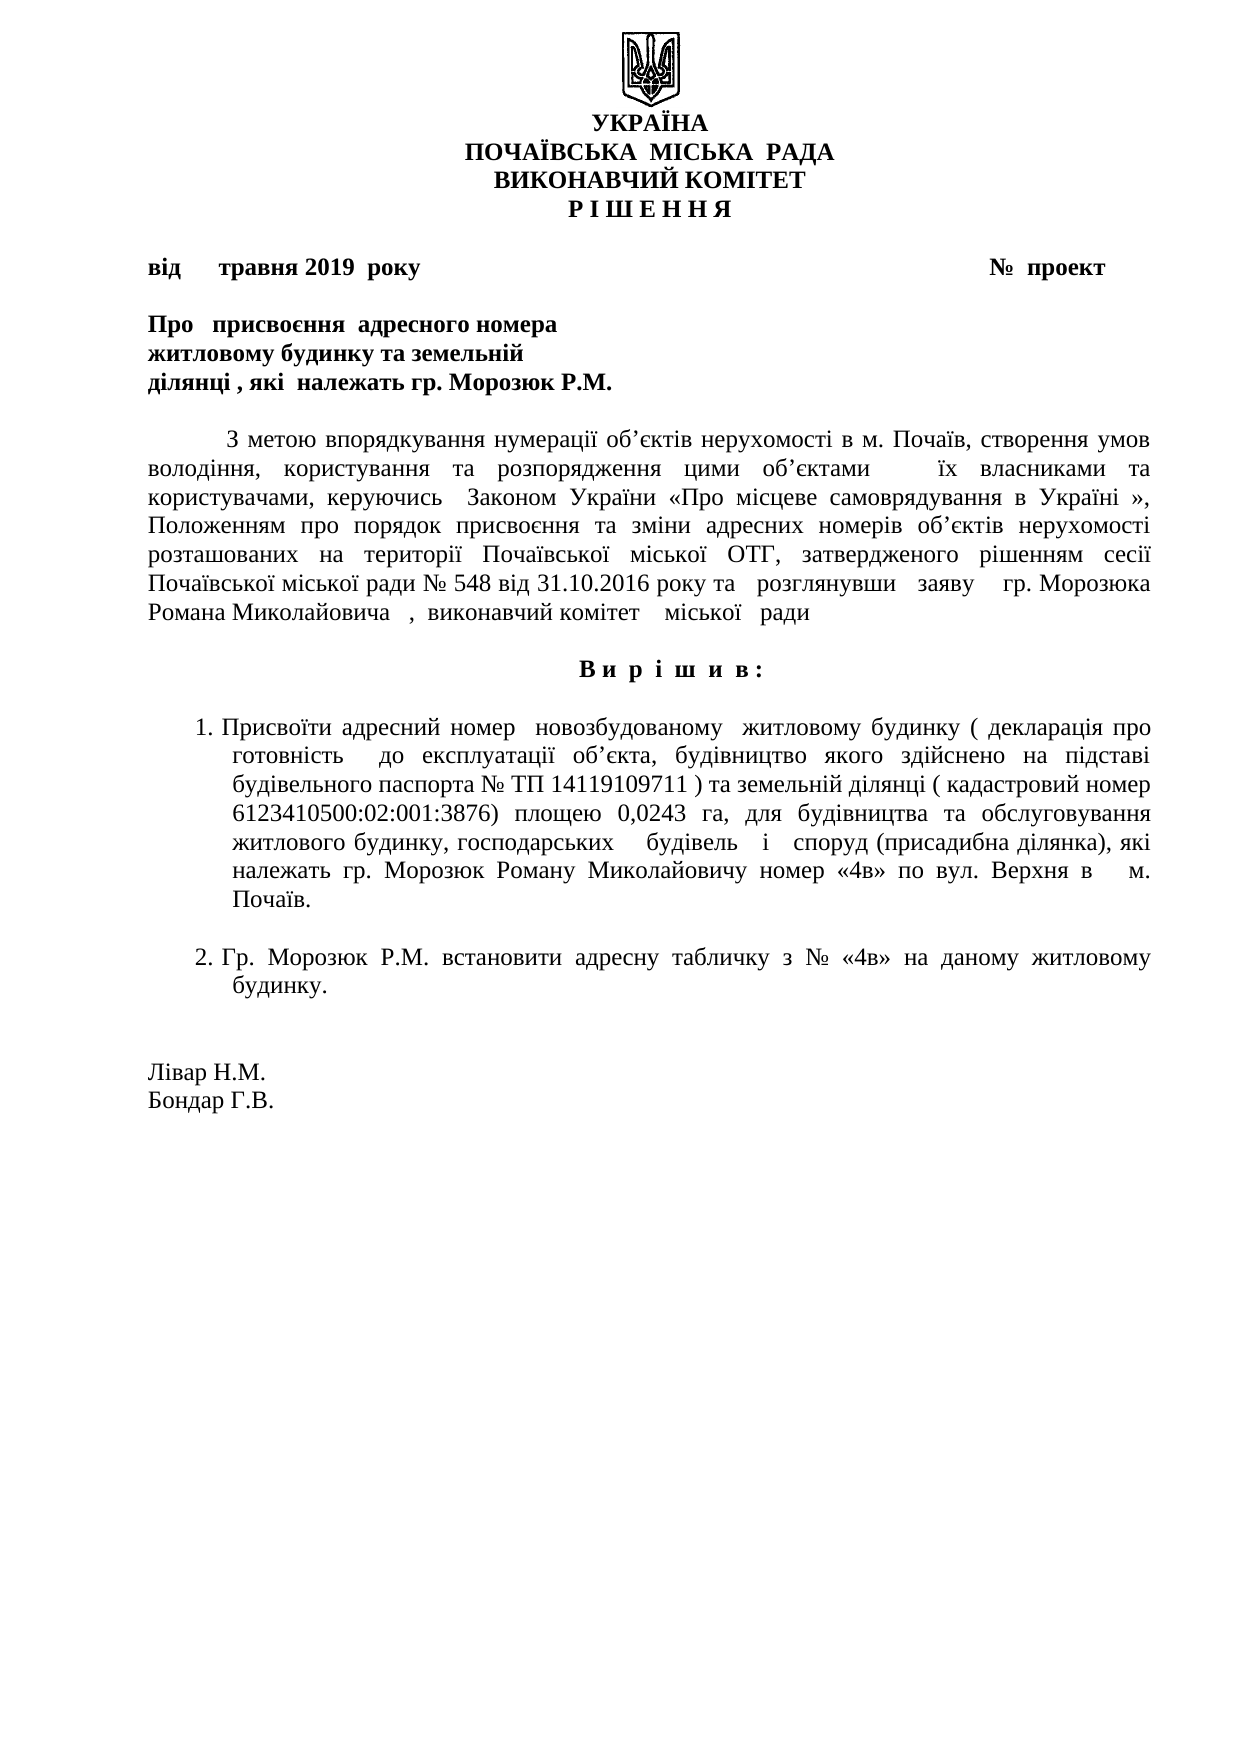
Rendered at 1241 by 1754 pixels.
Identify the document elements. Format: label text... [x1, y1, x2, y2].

text житловому будинку та земельній [148, 338, 1152, 367]
text УКРАЇНА [148, 108, 1152, 137]
text В и р і ш и в : [148, 654, 1152, 683]
text Бондар Г.В. [148, 1085, 1152, 1114]
text ПОЧАЇВСЬКА МІСЬКА РАДА [148, 137, 1152, 165]
text від травня 2019 року № проект [148, 252, 1152, 280]
text Лівар Н.М. [148, 1057, 1152, 1085]
list Присвоїти адресний номер новозбудованому житловому будинку ( декларація про готовність до експлуатації об’єкта, будівництво якого здійснено на підставі будівельного паспорта № ТП 14119109711 ) та земельній ділянці ( кадастровий номер 6123410500:02:001:3876) площею 0,0243 га, для будівництва та обслуговування житлового будинку, господарських будівель і споруд (присадибна ділянка), які належать гр. Морозюк Роману Миколайовичу номер «4в» по вул. Верхня в м. Почаїв. [194, 712, 1152, 913]
list Гр. Морозюк Р.М. встановити адресну табличку з № «4в» на даному житловому будинку. [194, 942, 1152, 999]
text Про присвоєння адресного номера [148, 309, 1152, 338]
picture [616, 29, 684, 108]
text З метою впорядкування нумерації об’єктів нерухомості в м. Почаїв, створення умов володіння, користування та розпорядження цими об’єктами їх власниками та користувачами, керуючись Законом України «Про місцеве самоврядування в Україні », Положенням про порядок присвоєння та зміни адресних номерів об’єктів нерухомості розташованих на території Почаївської міської ОТГ, затвердженого рішенням сесії Почаївської міської ради № 548 від 31.10.2016 року та розглянувши заяву гр. Морозюка Романа Миколайовича , виконавчий комітет міської ради [148, 424, 1152, 625]
text Р І Ш Е Н Н Я [148, 194, 1152, 223]
subtitle ВИКОНАВЧИЙ КОМІТЕТ [148, 165, 1152, 194]
text ділянці , які належать гр. Морозюк Р.М. [148, 367, 1152, 395]
